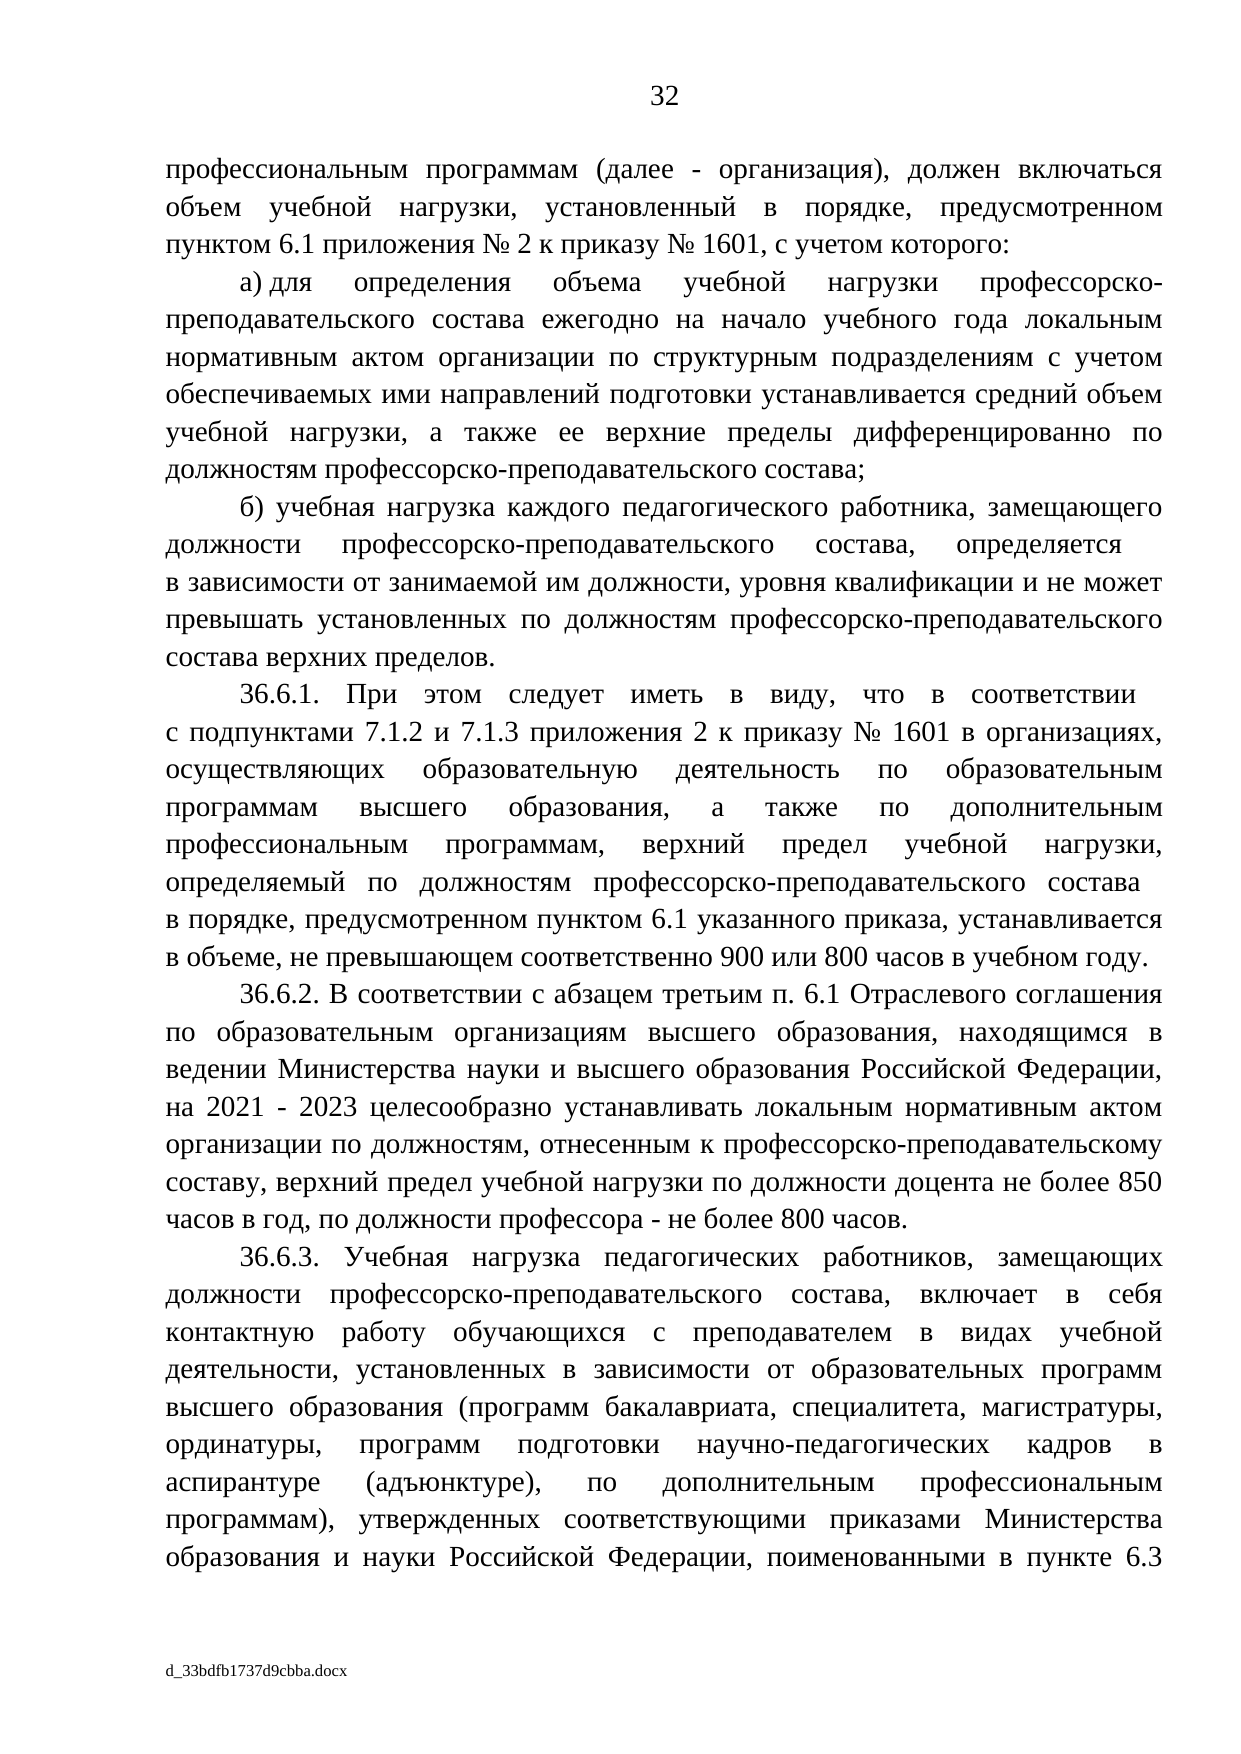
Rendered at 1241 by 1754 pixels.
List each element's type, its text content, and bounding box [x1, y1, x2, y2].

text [165, 1235, 1163, 1573]
text 36.6.2. В соответствии с абзацем третьим п. 6.1 Отраслевого соглашения по образовательным организациям высшего образования, находящимся в ведении Министерства науки и высшего образования Российской Федерации, на 2021 - 2023 целесообразно устанавливать локальным нормативным актом организации по должностям, отнесенным к профессорско-преподавательскому составу, верхний предел учебной нагрузки по должности доцента не более 850 часов в год, по должности профессора - не более 800 часов. [165, 973, 1163, 1235]
text 36.6.1. При этом следует иметь в виду, что в соответствии с подпунктами 7.1.2 и 7.1.3 приложения 2 к приказу № 1601 в организациях, осуществляющих образовательную деятельность по образовательным программам высшего образования, а также по дополнительным профессиональным программам, верхний предел учебной нагрузки, определяемый по должностям профессорско-преподавательского состава в порядке, предусмотренном пунктом 6.1 указанного приказа, устанавливается в объеме, не превышающем соответственно 900 или 800 часов в учебном году. [165, 673, 1163, 973]
text а) для определения объема учебной нагрузки профессорско-преподавательского состава ежегодно на начало учебного года локальным нормативным актом организации по структурным подразделениям с учетом обеспечиваемых ими направлений подготовки устанавливается средний объем учебной нагрузки, а также ее верхние пределы дифференцированно по должностям профессорско-преподавательского состава; [165, 260, 1163, 485]
text б) учебная нагрузка каждого педагогического работника, замещающего должности профессорско-преподавательского состава, определяется в зависимости от занимаемой им должности, уровня квалификации и не может превышать установленных по должностям профессорско-преподавательского состава верхних пределов. [165, 485, 1163, 673]
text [165, 148, 1163, 260]
